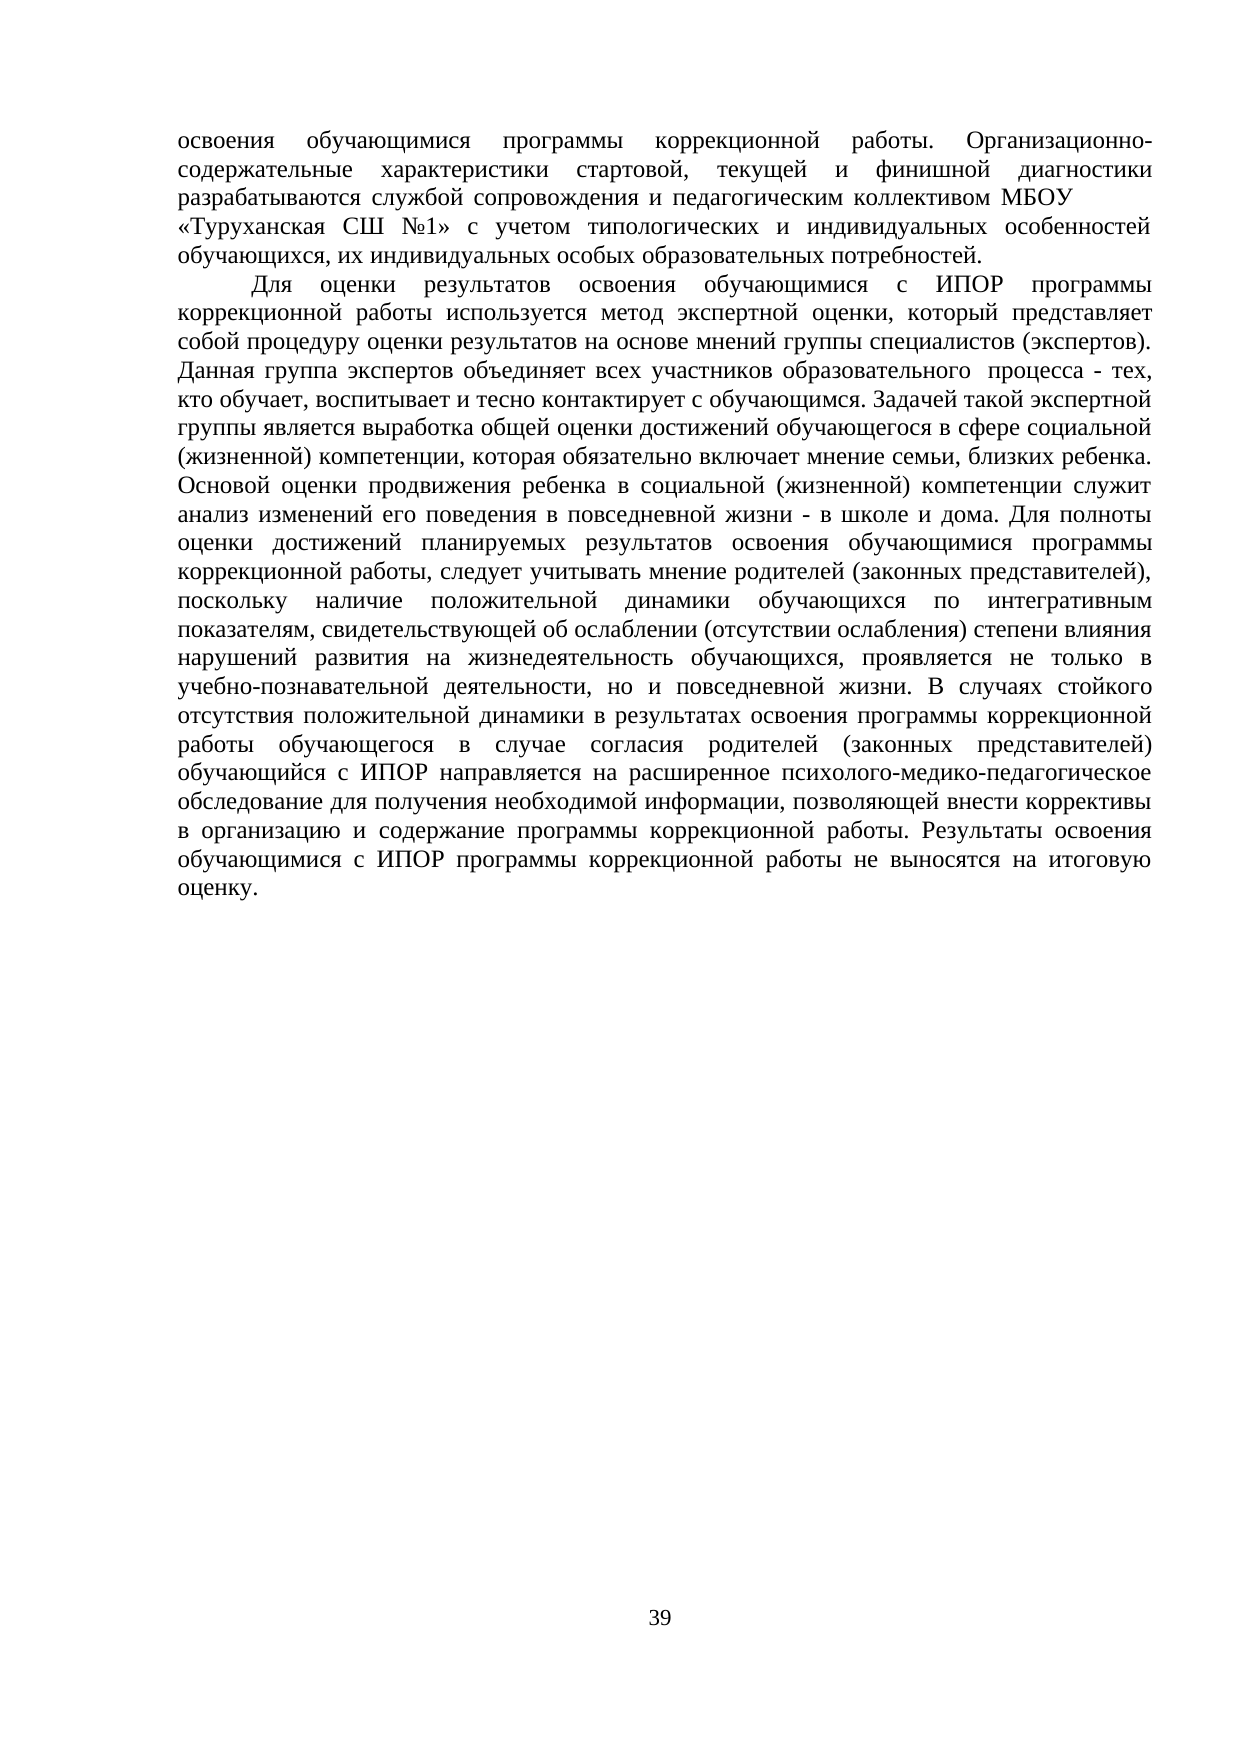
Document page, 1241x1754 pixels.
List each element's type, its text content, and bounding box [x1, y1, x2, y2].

text Для оценки результатов освоения обучающимися с ИПОР программы коррекционной работы используется метод экспертной оценки, который представляет собой процедуру оценки результатов на основе мнений группы специалистов (экспертов). Данная группа экспертов объединяет всех участников образовательного процесса - тех, кто обучает, воспитывает и тесно контактирует с обучающимся. Задачей такой экспертной группы является выработка общей оценки достижений обучающегося в сфере социальной (жизненной) компетенции, которая обязательно включает мнение семьи, близких ребенка. Основой оценки продвижения ребенка в социальной (жизненной) компетенции служит анализ изменений его поведения в повседневной жизни - в школе и дома. Для полноты оценки достижений планируемых результатов освоения обучающимися программы коррекционной работы, следует учитывать мнение родителей (законных представителей), поскольку наличие положительной динамики обучающихся по интегративным показателям, свидетельствующей об ослаблении (отсутствии ослабления) степени влияния нарушений развития на жизнедеятельность обучающихся, проявляется не только в учебно-познавательной деятельности, но и повседневной жизни. В случаях стойкого отсутствия положительной динамики в результатах освоения программы коррекционной работы обучающегося в случае согласия родителей (законных представителей) обучающийся с ИПОР направляется на расширенное психолого-медико-педагогическое обследование для получения необходимой информации, позволяющей внести коррективы в организацию и содержание программы коррекционной работы. Результаты освоения обучающимися с ИПОР программы коррекционной работы не выносятся на итоговую оценку. [177, 269, 1152, 901]
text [177, 125, 1152, 211]
text «Туруханская СШ №1» с учетом типологических и индивидуальных особенностей обучающихся, их индивидуальных особых образовательных потребностей. [177, 211, 1152, 269]
